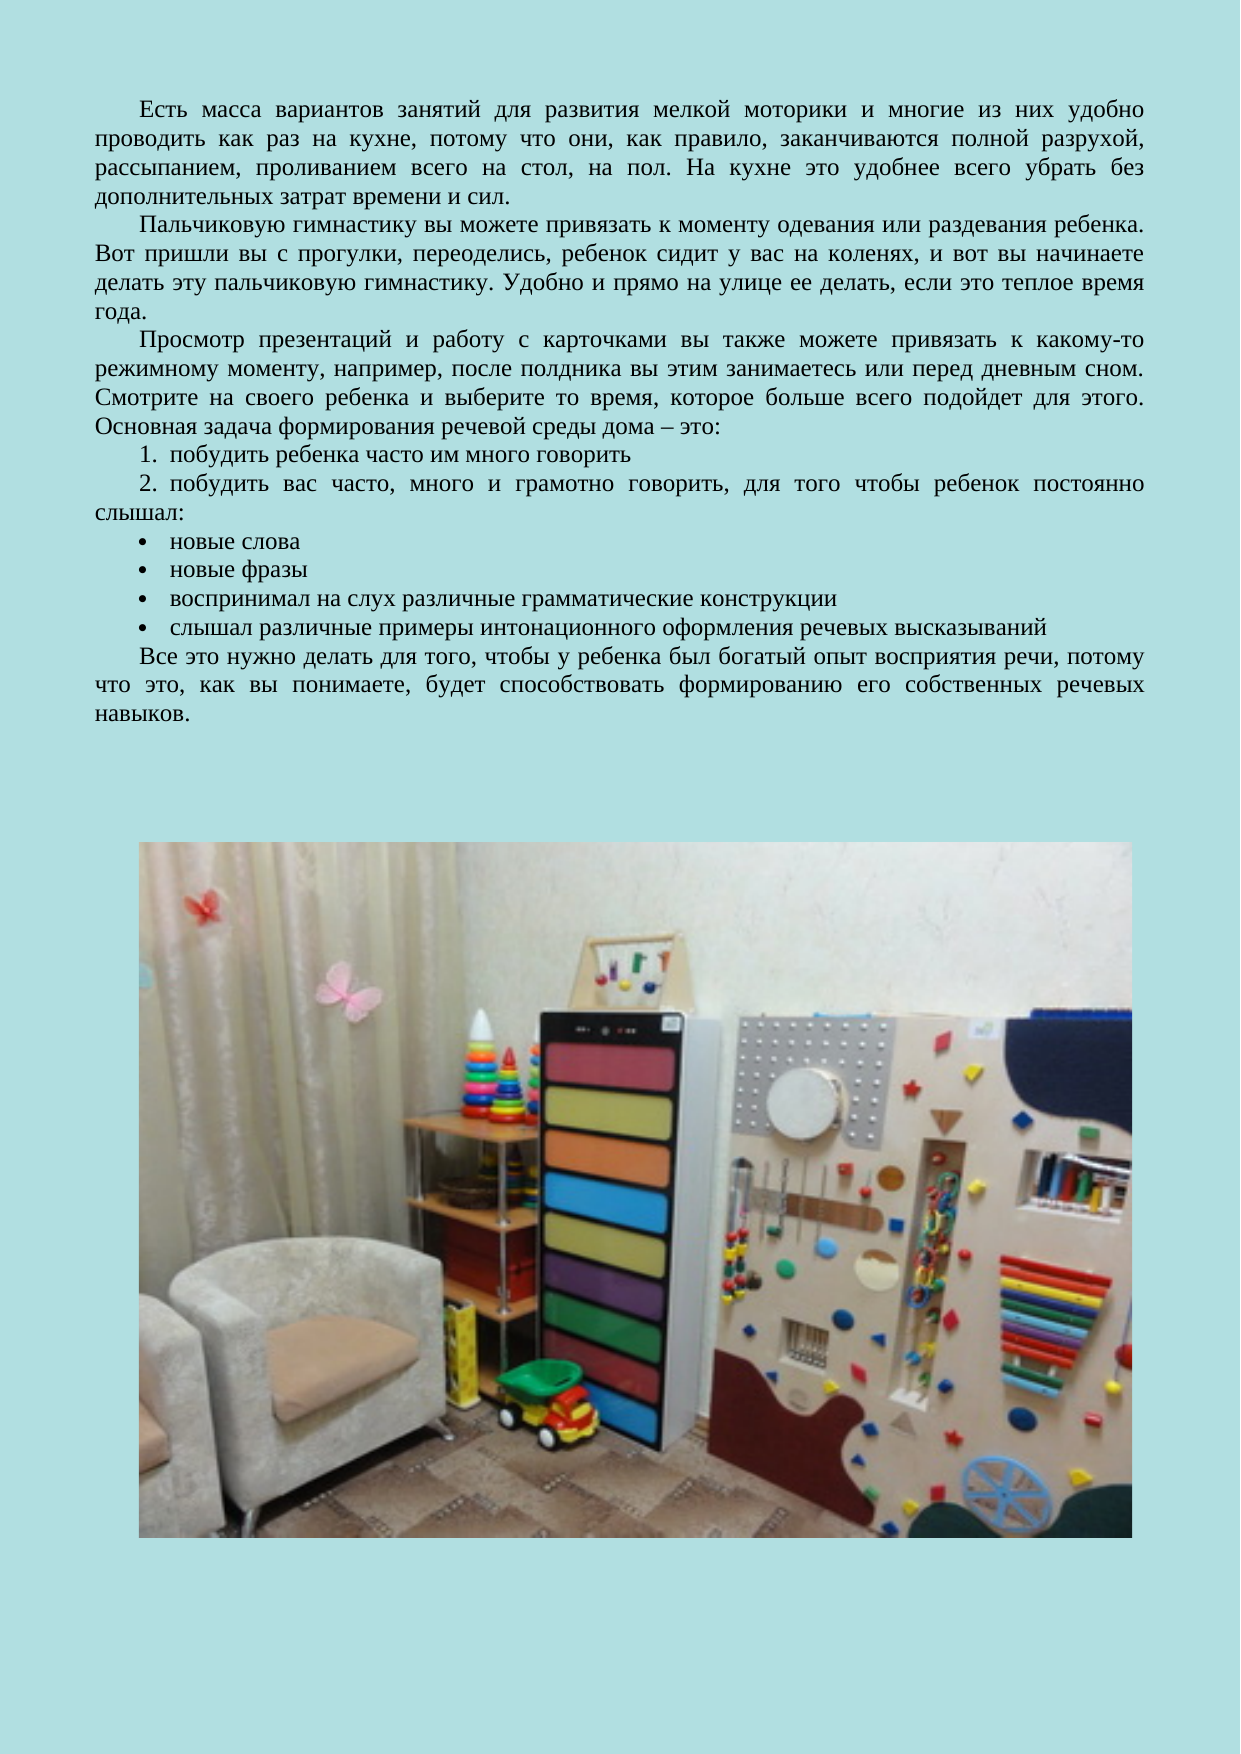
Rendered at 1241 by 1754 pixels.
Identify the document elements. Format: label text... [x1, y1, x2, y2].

list слышал различные примеры интонационного оформления речевых высказываний [94, 612, 1146, 641]
picture [138, 842, 1133, 1538]
list воспринимал на слух различные грамматические конструкции [94, 583, 1146, 612]
text Просмотр презентаций и работу с карточками вы также можете привязать к какому-то режимному моменту, например, после полдника вы этим занимаетесь или перед дневным сном. Смотрите на своего ребенка и выберите то время, которое больше всего подойдет для этого. Основная задача формирования речевой среды дома – это: [94, 324, 1146, 439]
list побудить ребенка часто им много говорить [94, 439, 1146, 468]
list новые фразы [94, 554, 1146, 583]
list побудить вас часто, много и грамотно говорить, для того чтобы ребенок постоянно слышал: [94, 468, 1146, 526]
list новые слова [94, 526, 1146, 554]
text Пальчиковую гимнастику вы можете привязать к моменту одевания или раздевания ребенка. Вот пришли вы с прогулки, переоделись, ребенок сидит у вас на коленях, и вот вы начинаете делать эту пальчиковую гимнастику. Удобно и прямо на улице ее делать, если это теплое время года. [94, 209, 1146, 324]
text Есть масса вариантов занятий для развития мелкой моторики и многие из них удобно проводить как раз на кухне, потому что они, как правило, заканчиваются полной разрухой, рассыпанием, проливанием всего на стол, на пол. На кухне это удобнее всего убрать без дополнительных затрат времени и сил. [94, 94, 1146, 209]
text Все это нужно делать для того, чтобы у ребенка был богатый опыт восприятия речи, потому что это, как вы понимаете, будет способствовать формированию его собственных речевых навыков. [94, 641, 1146, 727]
